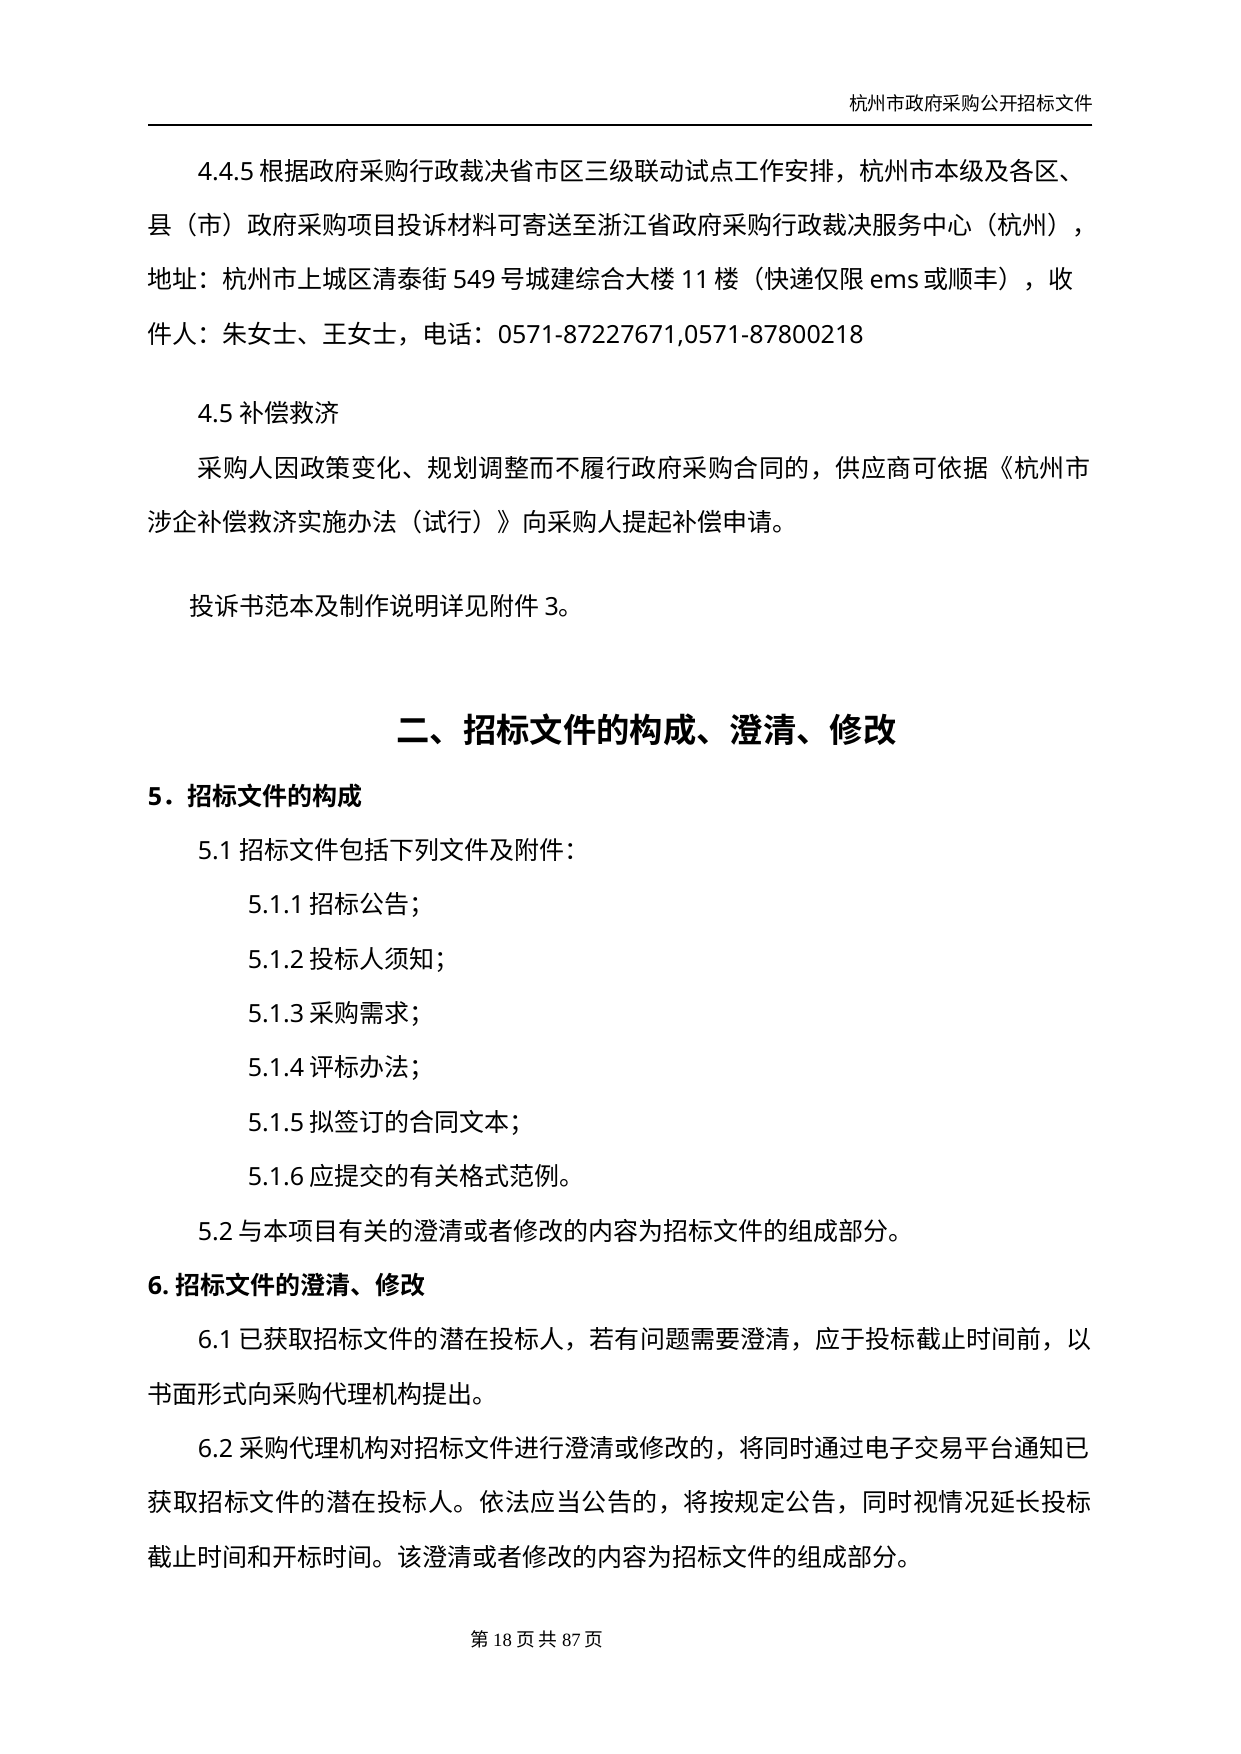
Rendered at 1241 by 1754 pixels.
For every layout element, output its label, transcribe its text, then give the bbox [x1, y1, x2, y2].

text 4.4.5根据政府采购行政裁决省市区三级联动试点工作安排，杭州市本级及各区、县（市）政府采购项目投诉材料可寄送至浙江省政府采购行政裁决服务中心（杭州），地址：杭州市上城区清泰街549号城建综合大楼11楼（快递仅限ems或顺丰），收件人：朱女士、王女士，电话：0571-87227671,0571-87800218 [148, 151, 1092, 351]
text 6.2 采购代理机构对招标文件进行澄清或修改的，将同时通过电子交易平台通知已获取招标文件的潜在投标人。依法应当公告的，将按规定公告，同时视情况延长投标截止时间和开标时间。该澄清或者修改的内容为招标文件的组成部分。 [148, 1428, 1092, 1573]
text 投诉书范本及制作说明详见附件3。 [148, 586, 1092, 622]
text 5.1.2投标人须知； [148, 939, 1092, 975]
text 二、招标文件的构成、澄清、修改 [148, 704, 1092, 752]
text 6.1已获取招标文件的潜在投标人，若有问题需要澄清，应于投标截止时间前，以书面形式向采购代理机构提出。 [148, 1320, 1092, 1410]
text 5.2与本项目有关的澄清或者修改的内容为招标文件的组成部分。 [148, 1211, 1092, 1247]
text 5.1.3采购需求； [148, 993, 1092, 1030]
text 采购人因政策变化、规划调整而不履行政府采购合同的，供应商可依据《杭州市涉企补偿救济实施办法（试行）》向采购人提起补偿申请。 [148, 448, 1092, 539]
text 5.1 招标文件包括下列文件及附件： [148, 830, 1092, 867]
text 5.1.4评标办法； [148, 1048, 1092, 1084]
text 5.1.5拟签订的合同文本； [148, 1102, 1092, 1138]
text 6. 招标文件的澄清、修改 [148, 1265, 1092, 1302]
text 5．招标文件的构成 [148, 776, 1092, 812]
text 4.5 补偿救济 [148, 394, 1092, 430]
text 5.1.6应提交的有关格式范例。 [148, 1157, 1092, 1193]
text 5.1.1招标公告； [148, 885, 1092, 921]
